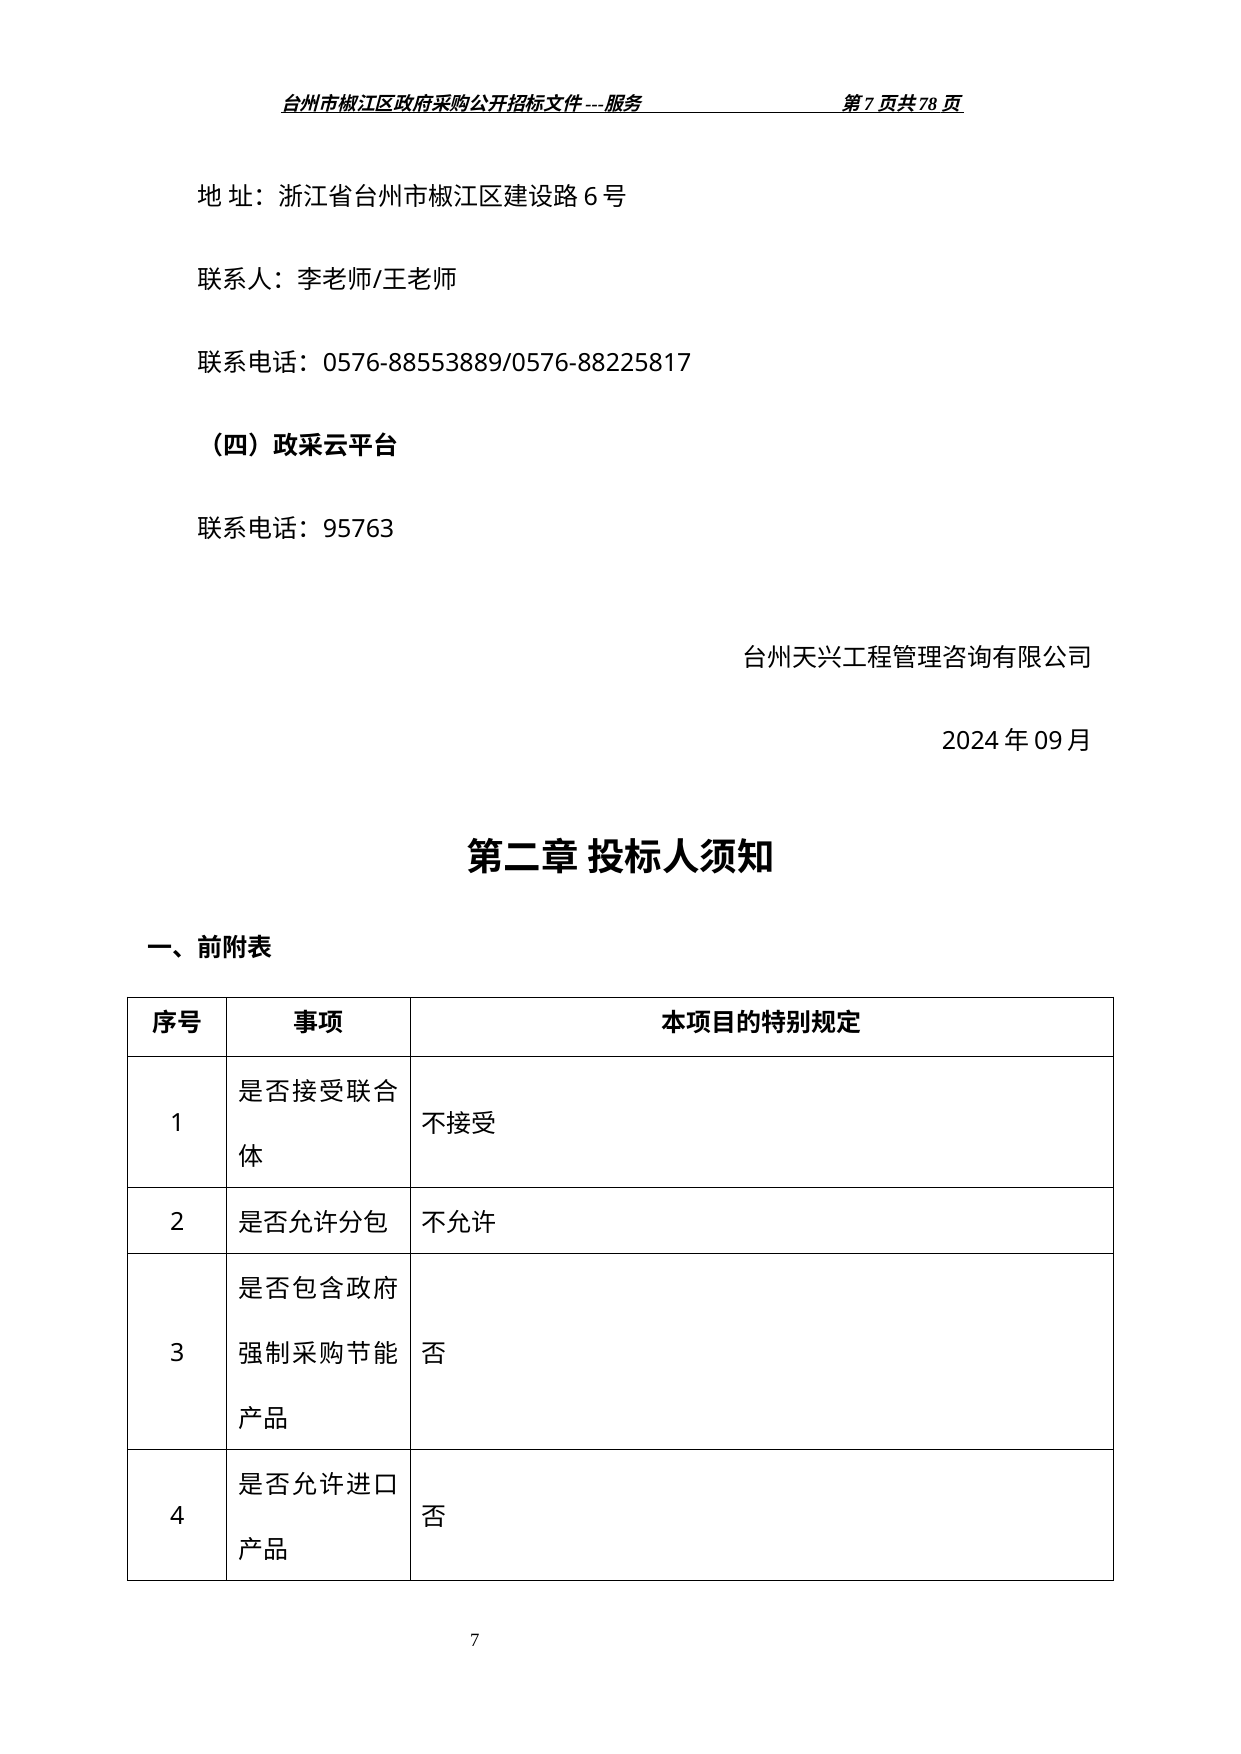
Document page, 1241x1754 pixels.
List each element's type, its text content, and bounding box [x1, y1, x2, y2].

table_cell 1 [128, 1057, 226, 1187]
table_cell 4 [128, 1450, 226, 1580]
table_cell 不允许 [411, 1188, 1113, 1253]
table_header 本项目的特别规定 [411, 998, 1113, 1056]
text 2024年09月 [148, 706, 1092, 771]
table_cell 3 [128, 1254, 226, 1449]
text 一、前附表 [148, 913, 1092, 978]
table_header 序号 [128, 998, 226, 1056]
table_cell 是否接受联合体 [227, 1057, 410, 1187]
table_cell 否 [411, 1450, 1113, 1580]
text 联系电话：0576-88553889/0576-88225817 [148, 328, 1092, 393]
table_header 事项 [227, 998, 410, 1056]
list 投标人须知 [148, 821, 1092, 886]
table_cell 是否允许分包 [227, 1188, 410, 1253]
text 台州天兴工程管理咨询有限公司 [148, 623, 1092, 688]
text （四）政采云平台 [148, 411, 1092, 476]
text 联系人：李老师/王老师 [148, 245, 1092, 310]
table_cell 不接受 [411, 1057, 1113, 1187]
table_cell 2 [128, 1188, 226, 1253]
text 地 址：浙江省台州市椒江区建设路6号 [148, 162, 1092, 227]
table_cell 否 [411, 1254, 1113, 1449]
table_cell 是否允许进口产品 [227, 1450, 410, 1580]
table_cell 是否包含政府强制采购节能产品 [227, 1254, 410, 1449]
text 联系电话：95763 [148, 494, 1092, 559]
